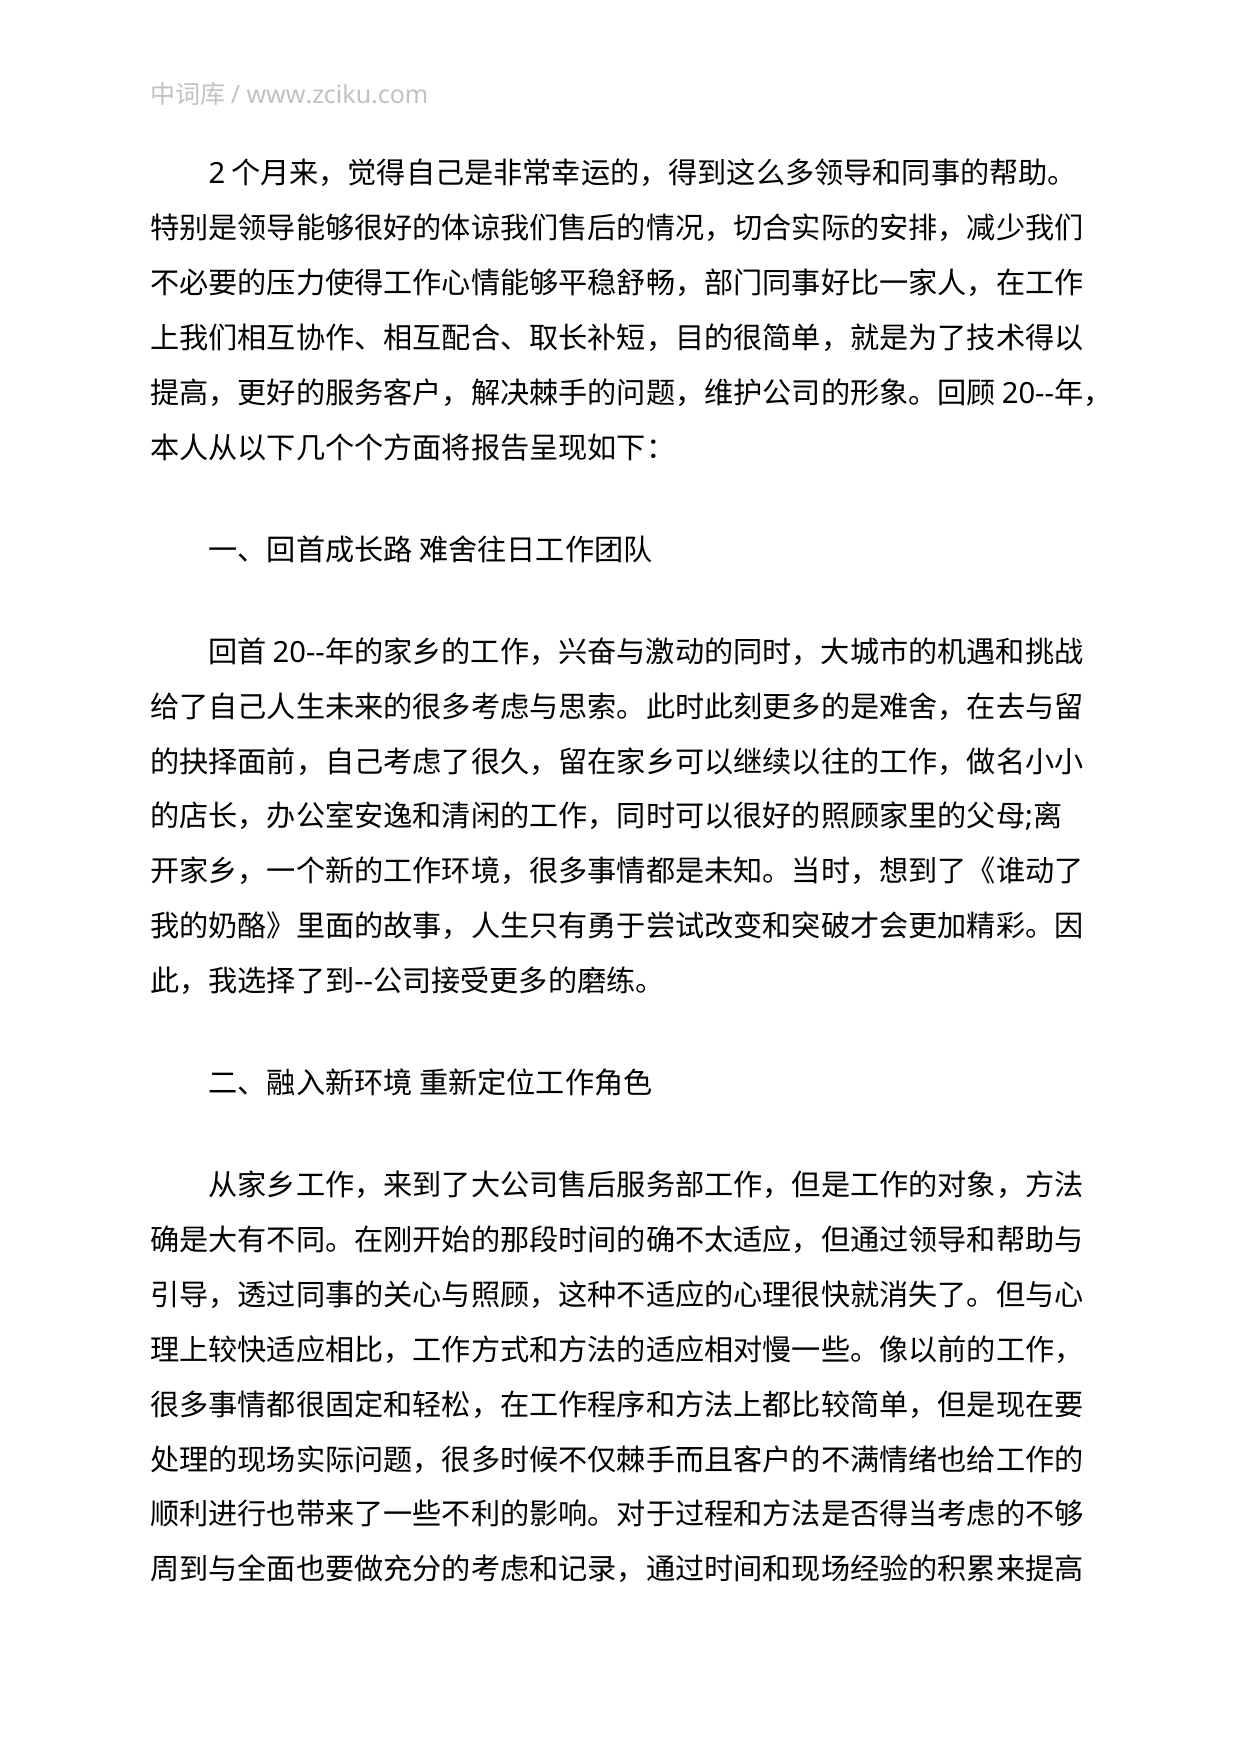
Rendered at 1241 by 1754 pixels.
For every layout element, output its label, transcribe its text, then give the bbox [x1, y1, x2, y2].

text 一、回首成长路 难舍往日工作团队 [150, 526, 1090, 569]
text 二、融入新环境 重新定位工作角色 [150, 1060, 1090, 1102]
text 2个月来，觉得自己是非常幸运的，得到这么多领导和同事的帮助。特别是领导能够很好的体谅我们售后的情况，切合实际的安排，减少我们不必要的压力使得工作心情能够平稳舒畅，部门同事好比一家人，在工作上我们相互协作、相互配合、取长补短，目的很简单，就是为了技术得以提高，更好的服务客户，解决棘手的问题，维护公司的形象。回顾20--年，本人从以下几个个方面将报告呈现如下： [150, 150, 1090, 467]
text 回首20--年的家乡的工作，兴奋与激动的同时，大城市的机遇和挑战给了自己人生未来的很多考虑与思索。此时此刻更多的是难舍，在去与留的抉择面前，自己考虑了很久，留在家乡可以继续以往的工作，做名小小的店长，办公室安逸和清闲的工作，同时可以很好的照顾家里的父母;离开家乡，一个新的工作环境，很多事情都是未知。当时，想到了《谁动了我的奶酪》里面的故事，人生只有勇于尝试改变和突破才会更加精彩。因此，我选择了到--公司接受更多的磨练。 [150, 628, 1090, 1000]
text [150, 1162, 1090, 1588]
